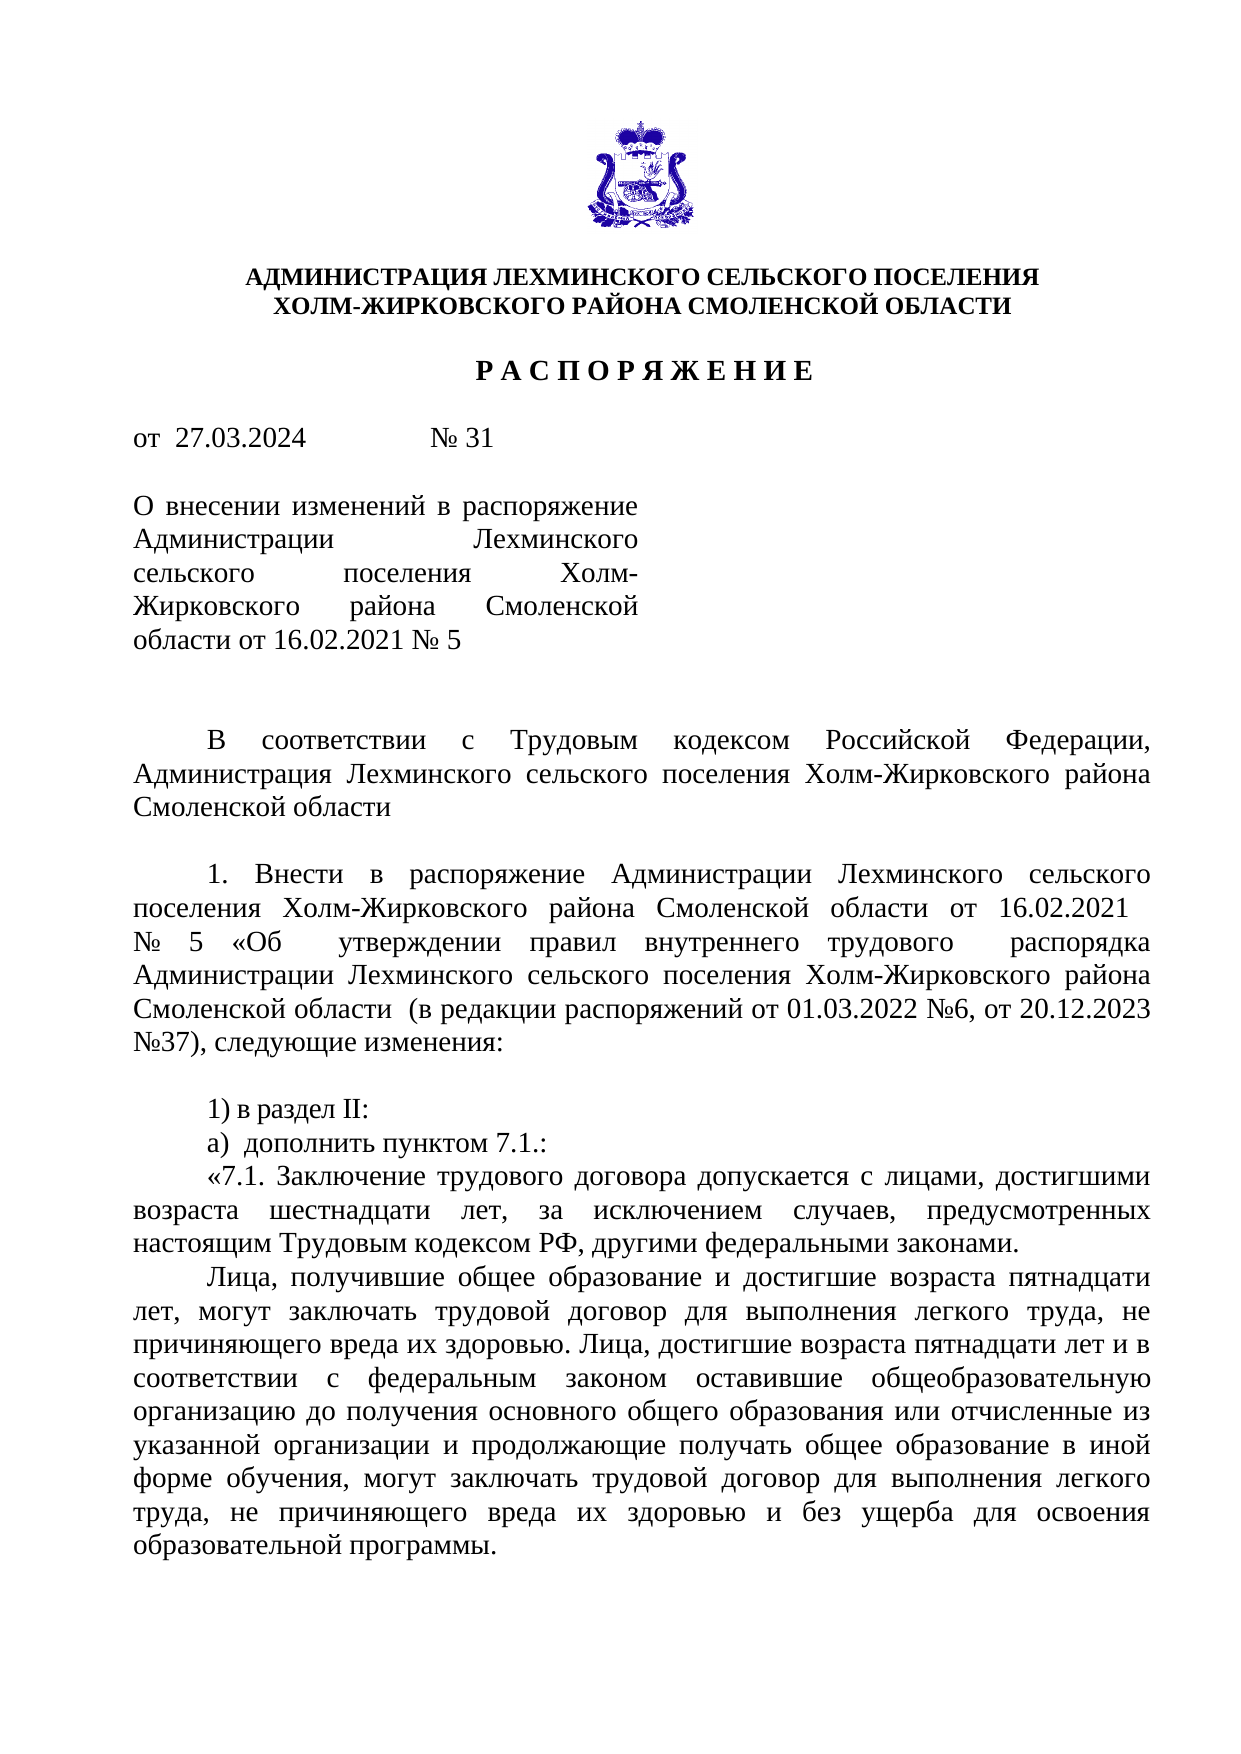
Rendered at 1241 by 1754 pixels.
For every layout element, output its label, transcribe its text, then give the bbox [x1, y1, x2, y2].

table_header О внесении изменений в распоряжение Администрации Лехминского сельского поселения Холм-Жирковского района Смоленской области от 16.02.2021 № 5 [122, 488, 650, 655]
text «7.1. Заключение трудового договора допускается с лицами, достигшими возраста шестнадцати лет, за исключением случаев, предусмотренных настоящим Трудовым кодексом РФ, другими федеральными законами. [133, 1158, 1152, 1259]
text ХОЛМ-ЖИРКОВСКОГО РАЙОНА СМОЛЕНСКОЙ ОБЛАСТИ [133, 291, 1152, 320]
text Р А С П О Р Я Ж Е Н И Е [133, 353, 1148, 387]
text 1. Внести в распоряжение Администрации Лехминского сельского поселения Холм-Жирковского района Смоленской области от 16.02.2021 № 5 «Об утверждении правил внутреннего трудового распорядка Администрации Лехминского сельского поселения Холм-Жирковского района Смоленской области (в редакции распоряжений от 01.03.2022 №6, от 20.12.2023 №37), следующие изменения: [133, 857, 1152, 1058]
picture [586, 118, 698, 234]
text Лица, получившие общее образование и достигшие возраста пятнадцати лет, могут заключать трудовой договор для выполнения легкого труда, не причиняющего вреда их здоровью. Лица, достигшие возраста пятнадцати лет и в соответствии с федеральным законом оставившие общеобразовательную организацию до получения основного общего образования или отчисленные из указанной организации и продолжающие получать общее образование в иной форме обучения, могут заключать трудовой договор для выполнения легкого труда, не причиняющего вреда их здоровью и без ущерба для освоения образовательной программы. [133, 1259, 1152, 1561]
text В соответствии с Трудовым кодексом Российской Федерации, Администрация Лехминского сельского поселения Холм-Жирковского района Смоленской области [133, 722, 1152, 823]
text а) дополнить пунктом 7.1.: [133, 1125, 1152, 1158]
text 1) в раздел II: [133, 1091, 1152, 1125]
text АДМИНИСТРАЦИЯ ЛЕХМИНСКОГО СЕЛЬСКОГО ПОСЕЛЕНИЯ [133, 262, 1152, 291]
text от 27.03.2024 № 31 [133, 421, 1152, 454]
